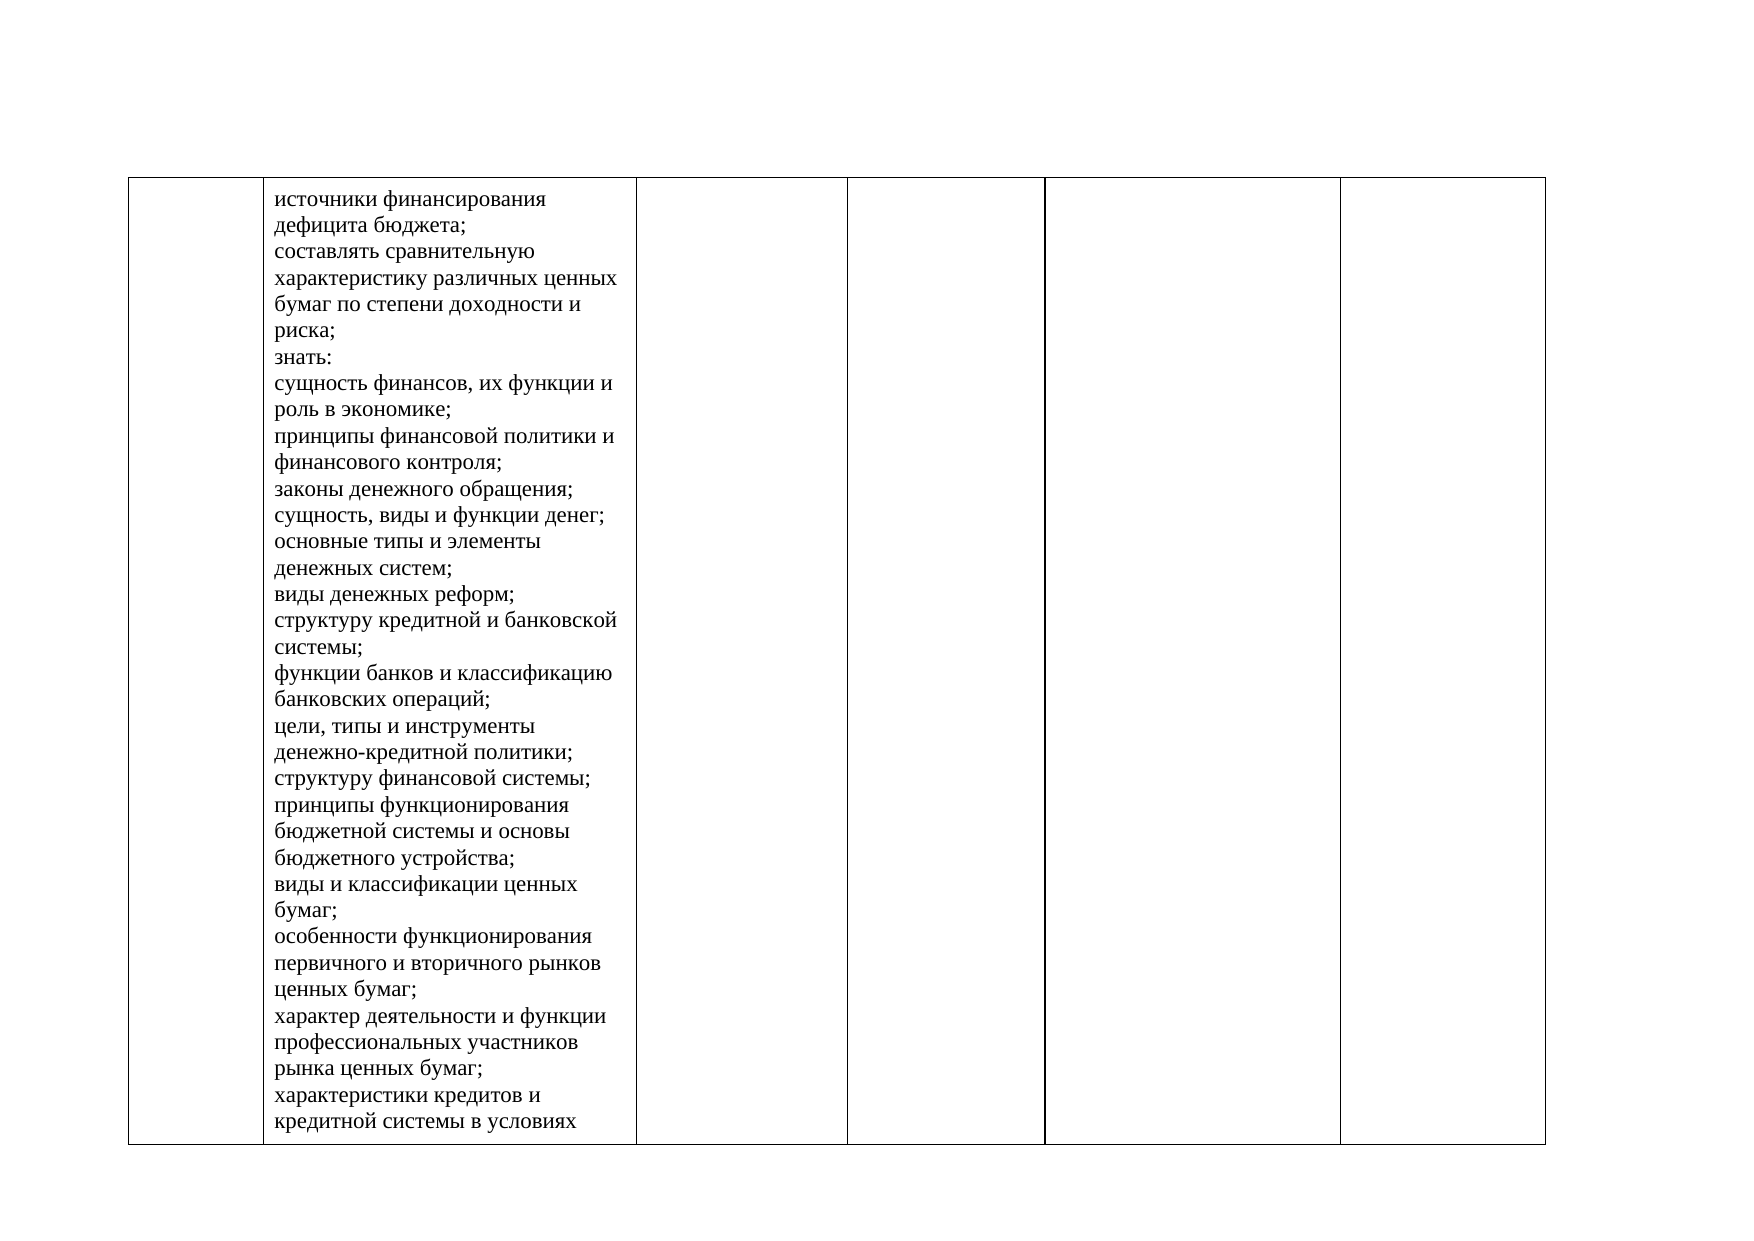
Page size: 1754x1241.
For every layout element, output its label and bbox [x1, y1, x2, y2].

table_cell [1046, 178, 1340, 1144]
table_cell [848, 178, 1044, 1144]
table_cell [637, 178, 847, 1144]
table_cell [264, 178, 636, 1144]
table_cell [1341, 178, 1545, 1144]
